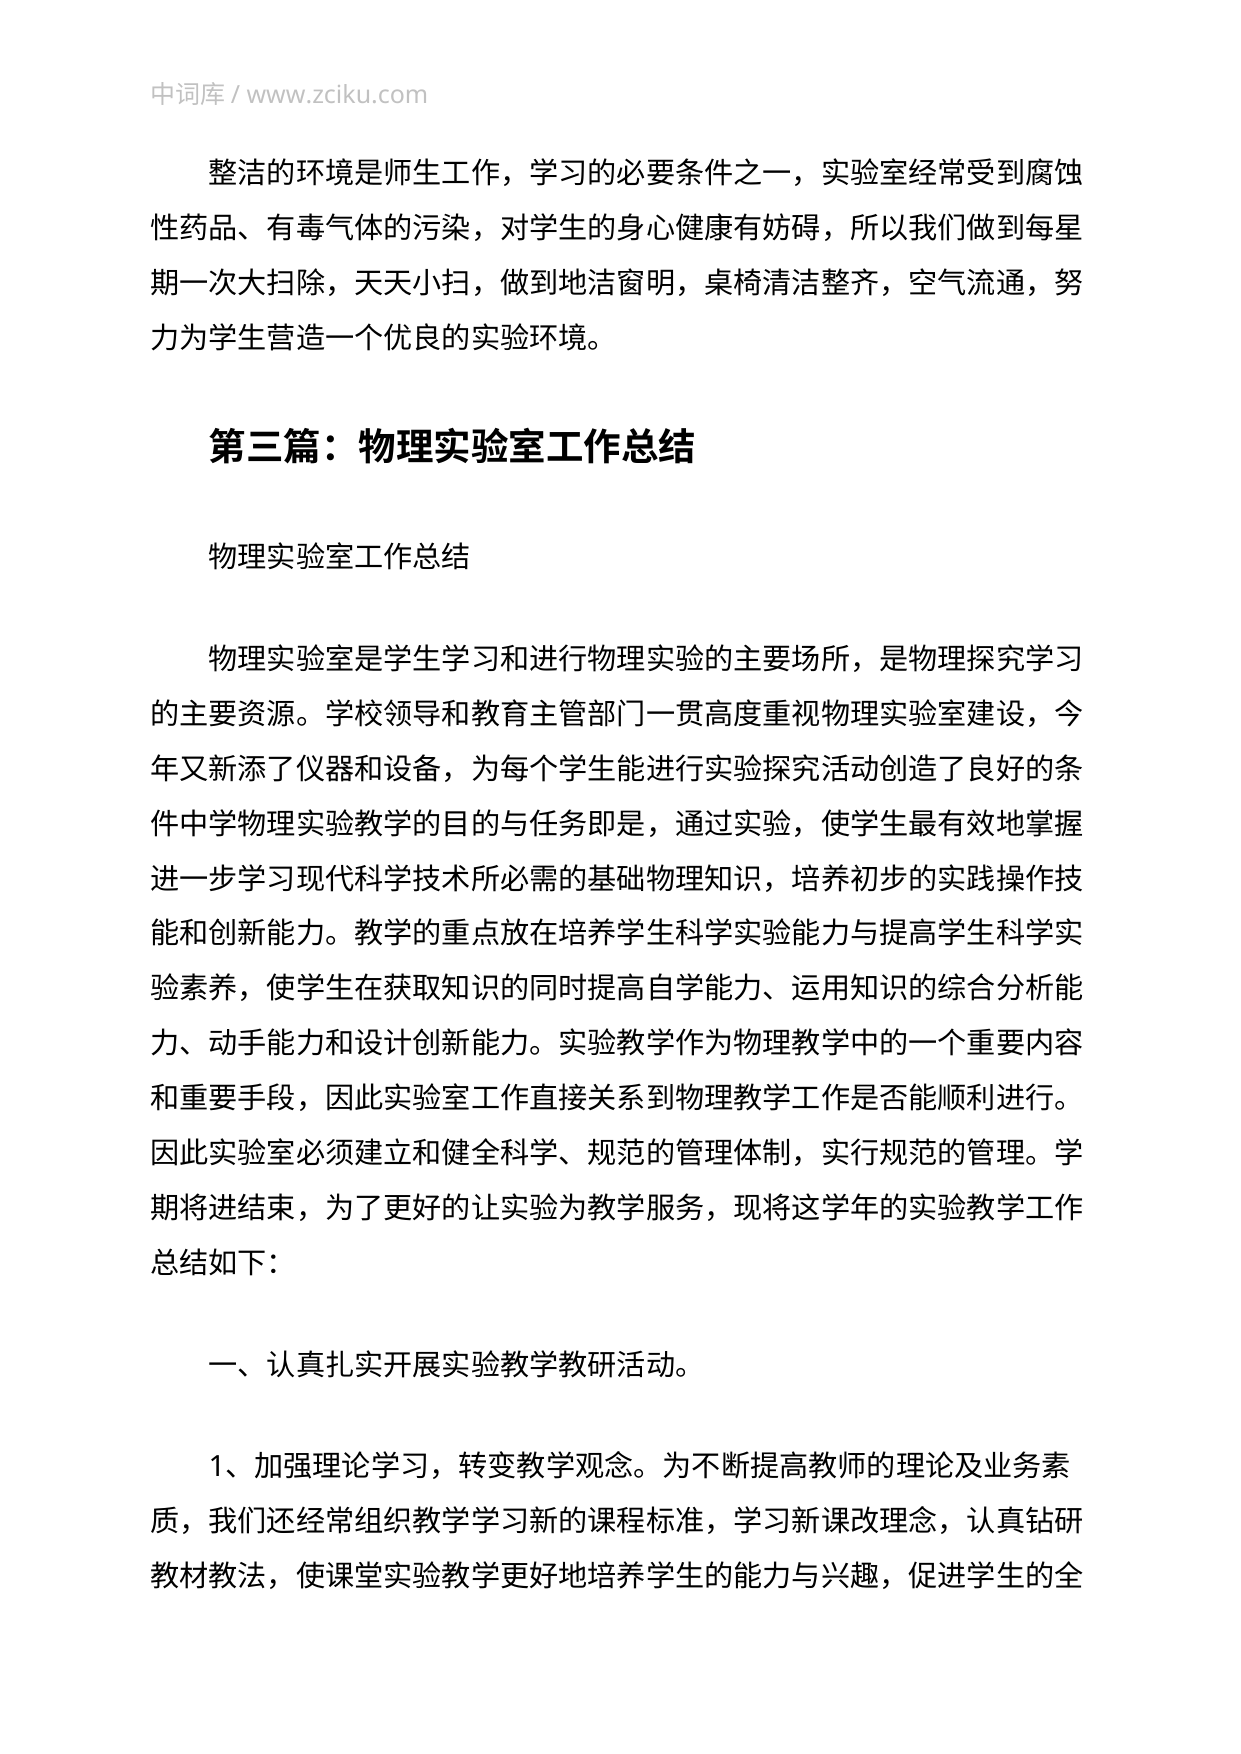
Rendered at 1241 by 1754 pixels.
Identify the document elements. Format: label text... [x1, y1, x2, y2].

text 一、认真扎实开展实验教学教研活动。 [150, 1341, 1090, 1383]
text 整洁的环境是师生工作，学习的必要条件之一，实验室经常受到腐蚀性药品、有毒气体的污染，对学生的身心健康有妨碍，所以我们做到每星期一次大扫除，天天小扫，做到地洁窗明，桌椅清洁整齐，空气流通，努力为学生营造一个优良的实验环境。 [150, 150, 1090, 357]
text 物理实验室工作总结 [150, 534, 1090, 576]
text 物理实验室是学生学习和进行物理实验的主要场所，是物理探究学习的主要资源。学校领导和教育主管部门一贯高度重视物理实验室建设，今年又新添了仪器和设备，为每个学生能进行实验探究活动创造了良好的条件中学物理实验教学的目的与任务即是，通过实验，使学生最有效地掌握进一步学习现代科学技术所必需的基础物理知识，培养初步的实践操作技能和创新能力。教学的重点放在培养学生科学实验能力与提高学生科学实验素养，使学生在获取知识的同时提高自学能力、运用知识的综合分析能力、动手能力和设计创新能力。实验教学作为物理教学中的一个重要内容和重要手段，因此实验室工作直接关系到物理教学工作是否能顺利进行。因此实验室必须建立和健全科学、规范的管理体制，实行规范的管理。学期将进结束，为了更好的让实验为教学服务，现将这学年的实验教学工作总结如下： [150, 636, 1090, 1282]
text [150, 1443, 1090, 1595]
text 第三篇：物理实验室工作总结 [150, 416, 1090, 471]
